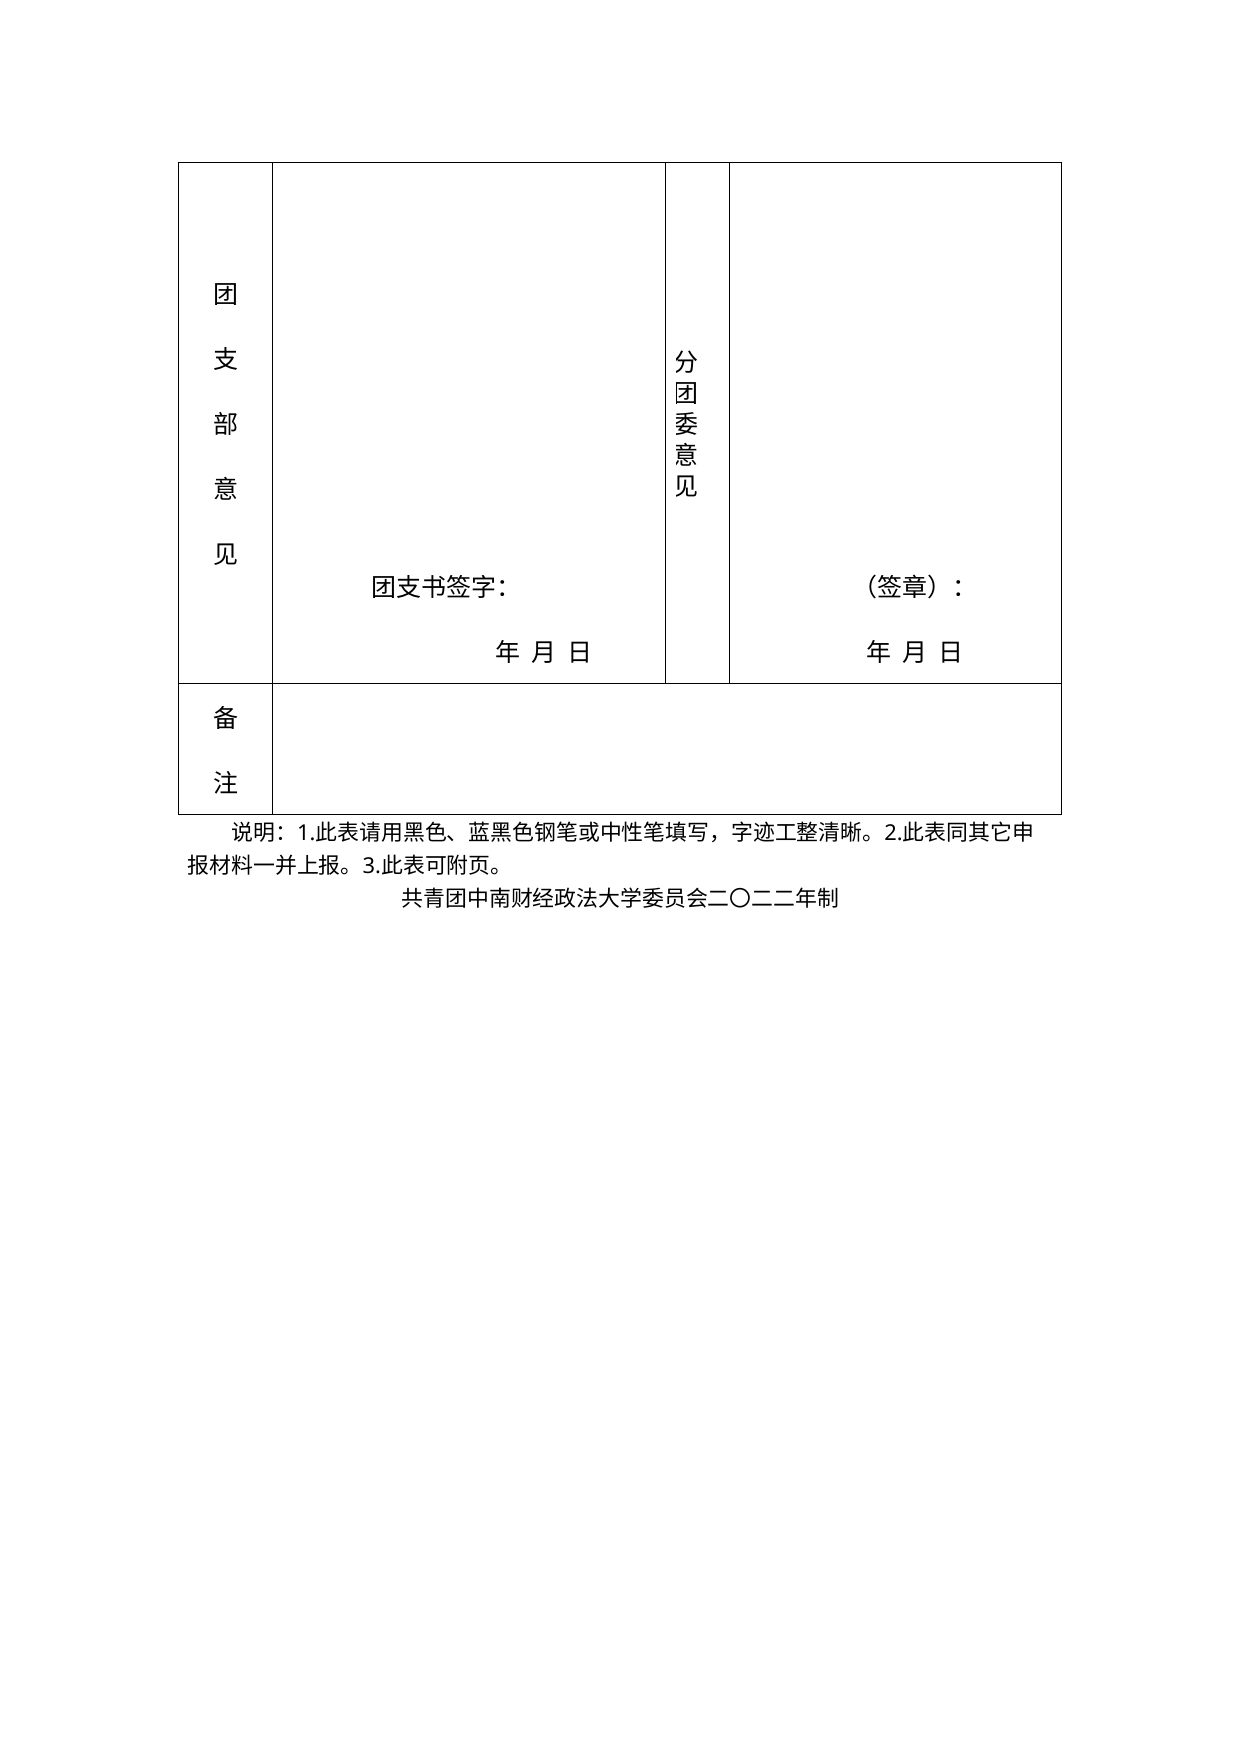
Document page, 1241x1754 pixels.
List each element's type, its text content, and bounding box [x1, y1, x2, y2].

table_cell 分 团 委 意 见 [666, 163, 729, 683]
table_cell 团支书签字： 年 月 日 [273, 163, 665, 683]
table_cell （签章）： 年 月 日 [730, 163, 1061, 683]
text 共青团中南财经政法大学委员会二〇二二年制 [187, 880, 1053, 913]
table_cell 备 注 [179, 684, 272, 814]
table_cell 团 支 部 意 见 [179, 163, 272, 683]
text 说明：1.此表请用黑色、蓝黑色钢笔或中性笔填写，字迹工整清晰。2.此表同其它申报材料一并上报。3.此表可附页。 [187, 815, 1053, 880]
table_cell [273, 684, 1061, 814]
